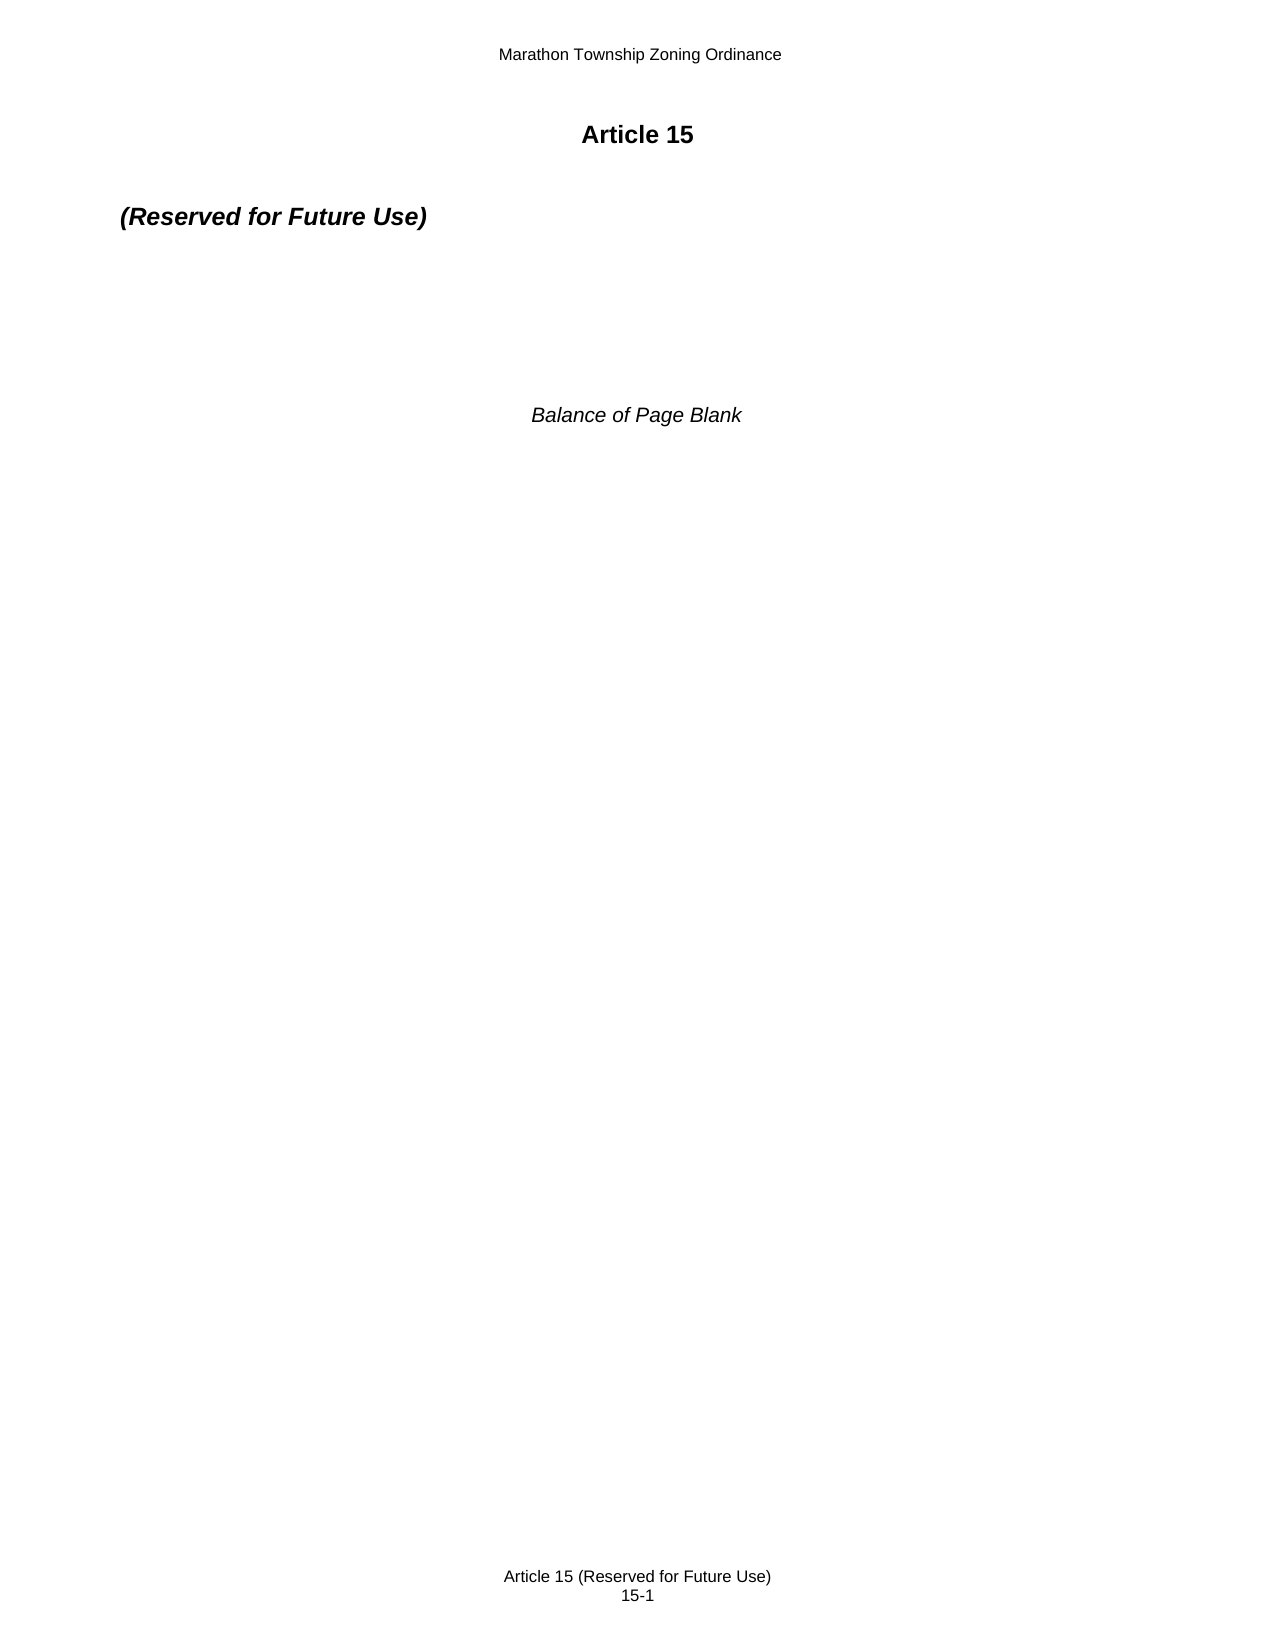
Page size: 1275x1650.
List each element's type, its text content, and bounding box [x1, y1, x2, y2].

text Balance of Page Blank [120, 403, 1155, 427]
text Article 15 [120, 120, 1155, 149]
text (Reserved for Future Use) [120, 201, 1155, 230]
